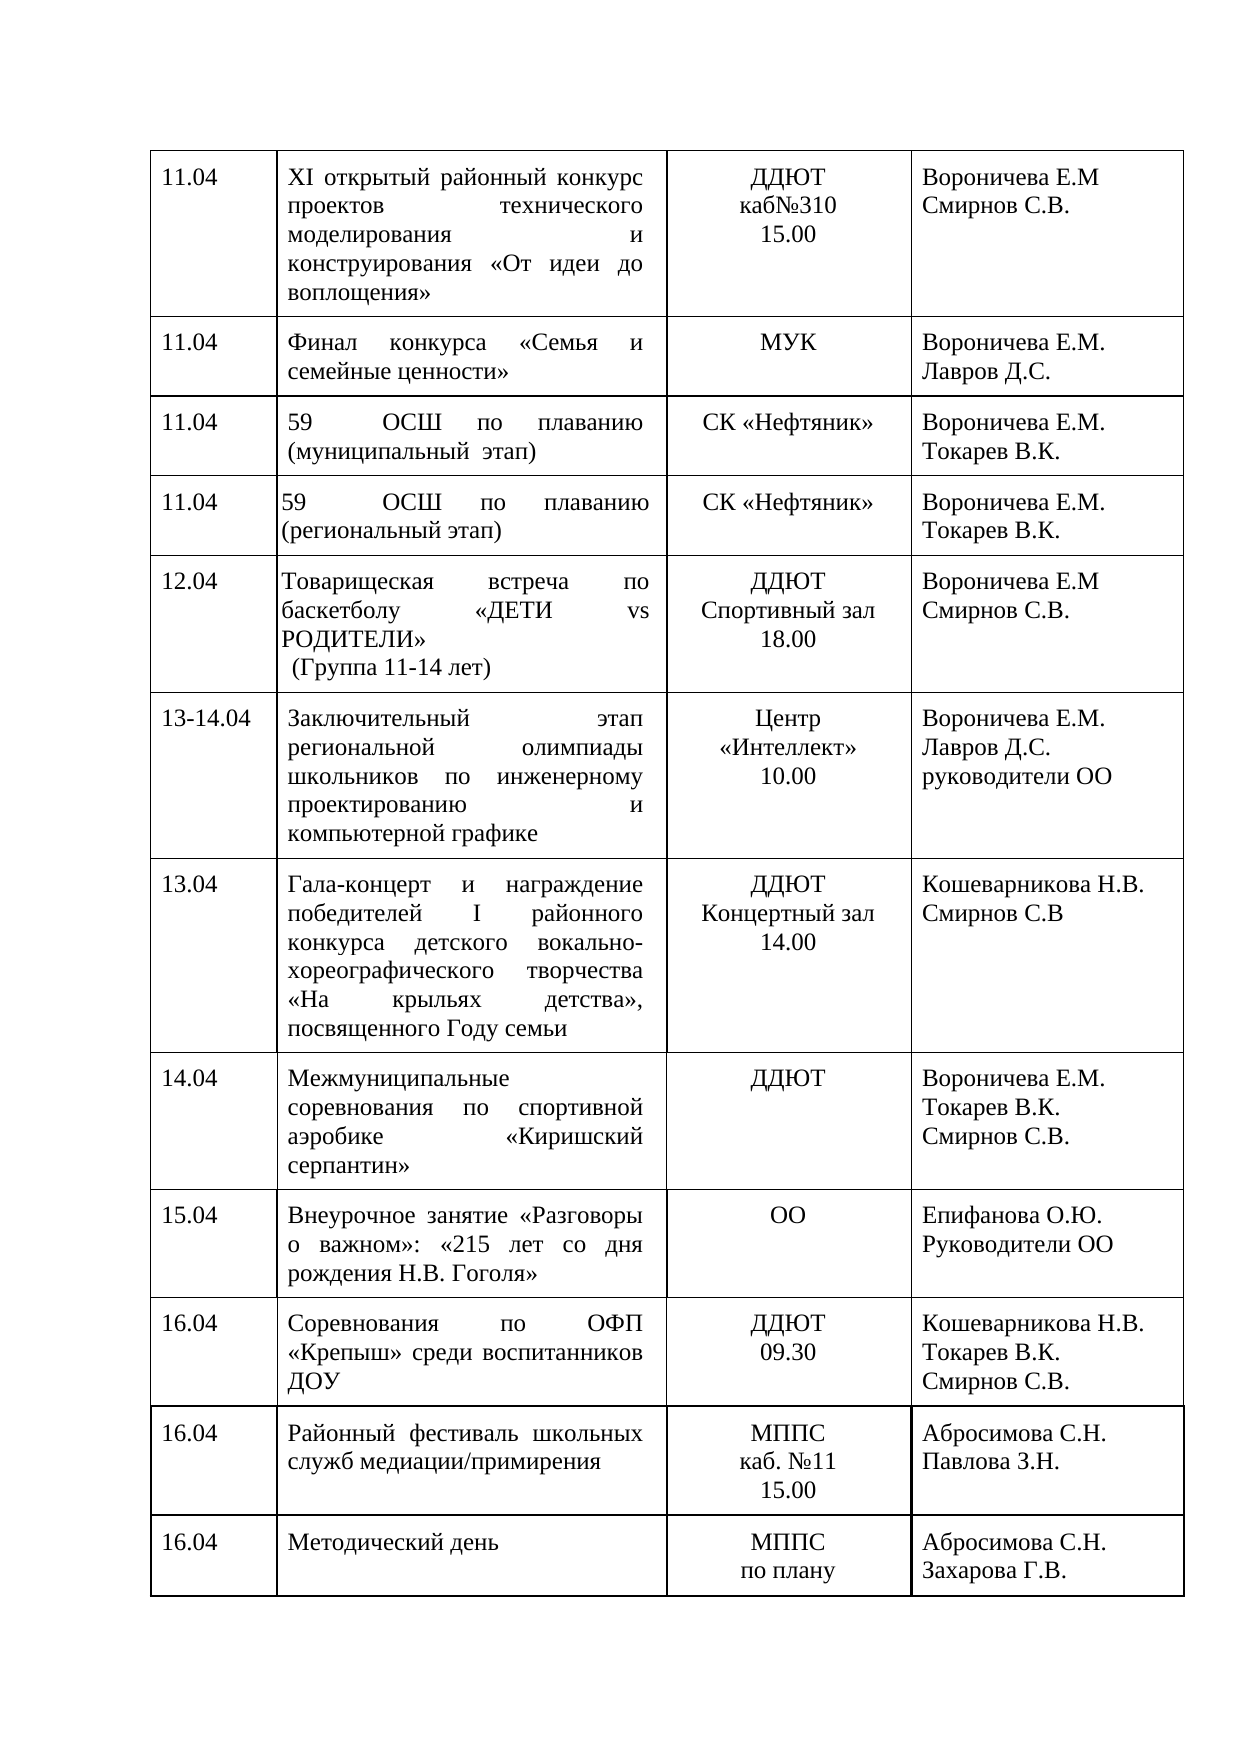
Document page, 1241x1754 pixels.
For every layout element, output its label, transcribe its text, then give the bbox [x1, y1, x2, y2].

table_cell 16.04 [152, 1516, 276, 1595]
table_cell Вороничева Е.М. Токарев В.К. [912, 397, 1183, 475]
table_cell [913, 1516, 1183, 1595]
table_cell ДДЮТ каб№310 15.00 [668, 151, 911, 316]
table_cell Вороничева Е.М. Токарев В.К. [912, 476, 1183, 554]
table_cell 11.04 [151, 317, 276, 395]
table_cell Вороничева Е.М Смирнов С.В. [912, 151, 1183, 316]
table_cell Финал конкурса «Семья и семейные ценности» [278, 317, 666, 395]
table_cell МППС по плану [668, 1516, 910, 1595]
table_cell СК «Нефтяник» [668, 397, 911, 475]
table_cell 13-14.04 [151, 693, 276, 857]
table_cell 11.04 [151, 476, 276, 554]
table_cell Вороничева Е.М. Токарев В.К. Смирнов С.В. [912, 1053, 1183, 1189]
table_cell 59 ОСШ по плаванию (региональный этап) [278, 476, 666, 554]
table_cell Методический день [278, 1516, 666, 1595]
table_cell 12.04 [151, 556, 276, 692]
table_cell 16.04 [152, 1407, 276, 1514]
table_cell ДДЮТ Концертный зал 14.00 [668, 859, 911, 1052]
table_cell Внеурочное занятие «Разговоры о важном»: «215 лет со дня рождения Н.В. Гоголя» [278, 1190, 666, 1297]
table_cell ОО [668, 1190, 911, 1297]
table_cell Заключительный этап региональной олимпиады школьников по инженерному проектированию и компьютерной графике [278, 693, 666, 857]
table_cell ХI открытый районный конкурс проектов технического моделирования и конструирования «От идеи до воплощения» [278, 151, 666, 316]
table_cell 59 ОСШ по плаванию (муниципальный этап) [278, 397, 666, 475]
table_cell Вороничева Е.М Смирнов С.В. [912, 556, 1183, 692]
table_cell 16.04 [151, 1298, 277, 1405]
table_cell СК «Нефтяник» [668, 476, 911, 554]
table_cell Вороничева Е.М. Лавров Д.С. руководители ОО [912, 693, 1183, 857]
table_cell 11.04 [151, 397, 276, 475]
table_cell Гала-концерт и награждение победителей I районного конкурса детского вокально-хореографического творчества «На крыльях детства», посвященного Году семьи [278, 859, 666, 1052]
table_cell Центр «Интеллект» 10.00 [668, 693, 911, 857]
table_cell Районный фестиваль школьных служб медиации/примирения [278, 1407, 666, 1514]
table_cell МУК [668, 317, 911, 395]
table_cell 13.04 [151, 859, 276, 1052]
table_cell ДДЮТ 09.30 [667, 1298, 911, 1405]
table_cell Епифанова О.Ю. Руководители ОО [912, 1190, 1183, 1297]
table_cell Кошеварникова Н.В. Токарев В.К. Смирнов С.В. [912, 1298, 1183, 1405]
table_cell Абросимова С.Н. Павлова З.Н. [913, 1407, 1183, 1514]
table_cell 14.04 [151, 1053, 277, 1189]
table_cell ДДЮТ [667, 1053, 911, 1189]
table_cell Соревнования по ОФП «Крепыш» среди воспитанников ДОУ [278, 1298, 666, 1405]
table_cell 15.04 [151, 1190, 276, 1297]
table_cell ДДЮТ Спортивный зал 18.00 [668, 556, 911, 692]
table_cell МППС каб. №11 15.00 [668, 1407, 910, 1514]
table_cell 11.04 [151, 151, 276, 316]
table_cell Вороничева Е.М. Лавров Д.С. [912, 317, 1183, 395]
table_cell Межмуниципальные соревнования по спортивной аэробике «Киришский серпантин» [278, 1053, 666, 1189]
table_cell Товарищеская встреча по баскетболу «ДЕТИ vs РОДИТЕЛИ» (Группа 11-14 лет) [278, 556, 666, 692]
table_cell Кошеварникова Н.В. Смирнов С.В [912, 859, 1183, 1052]
